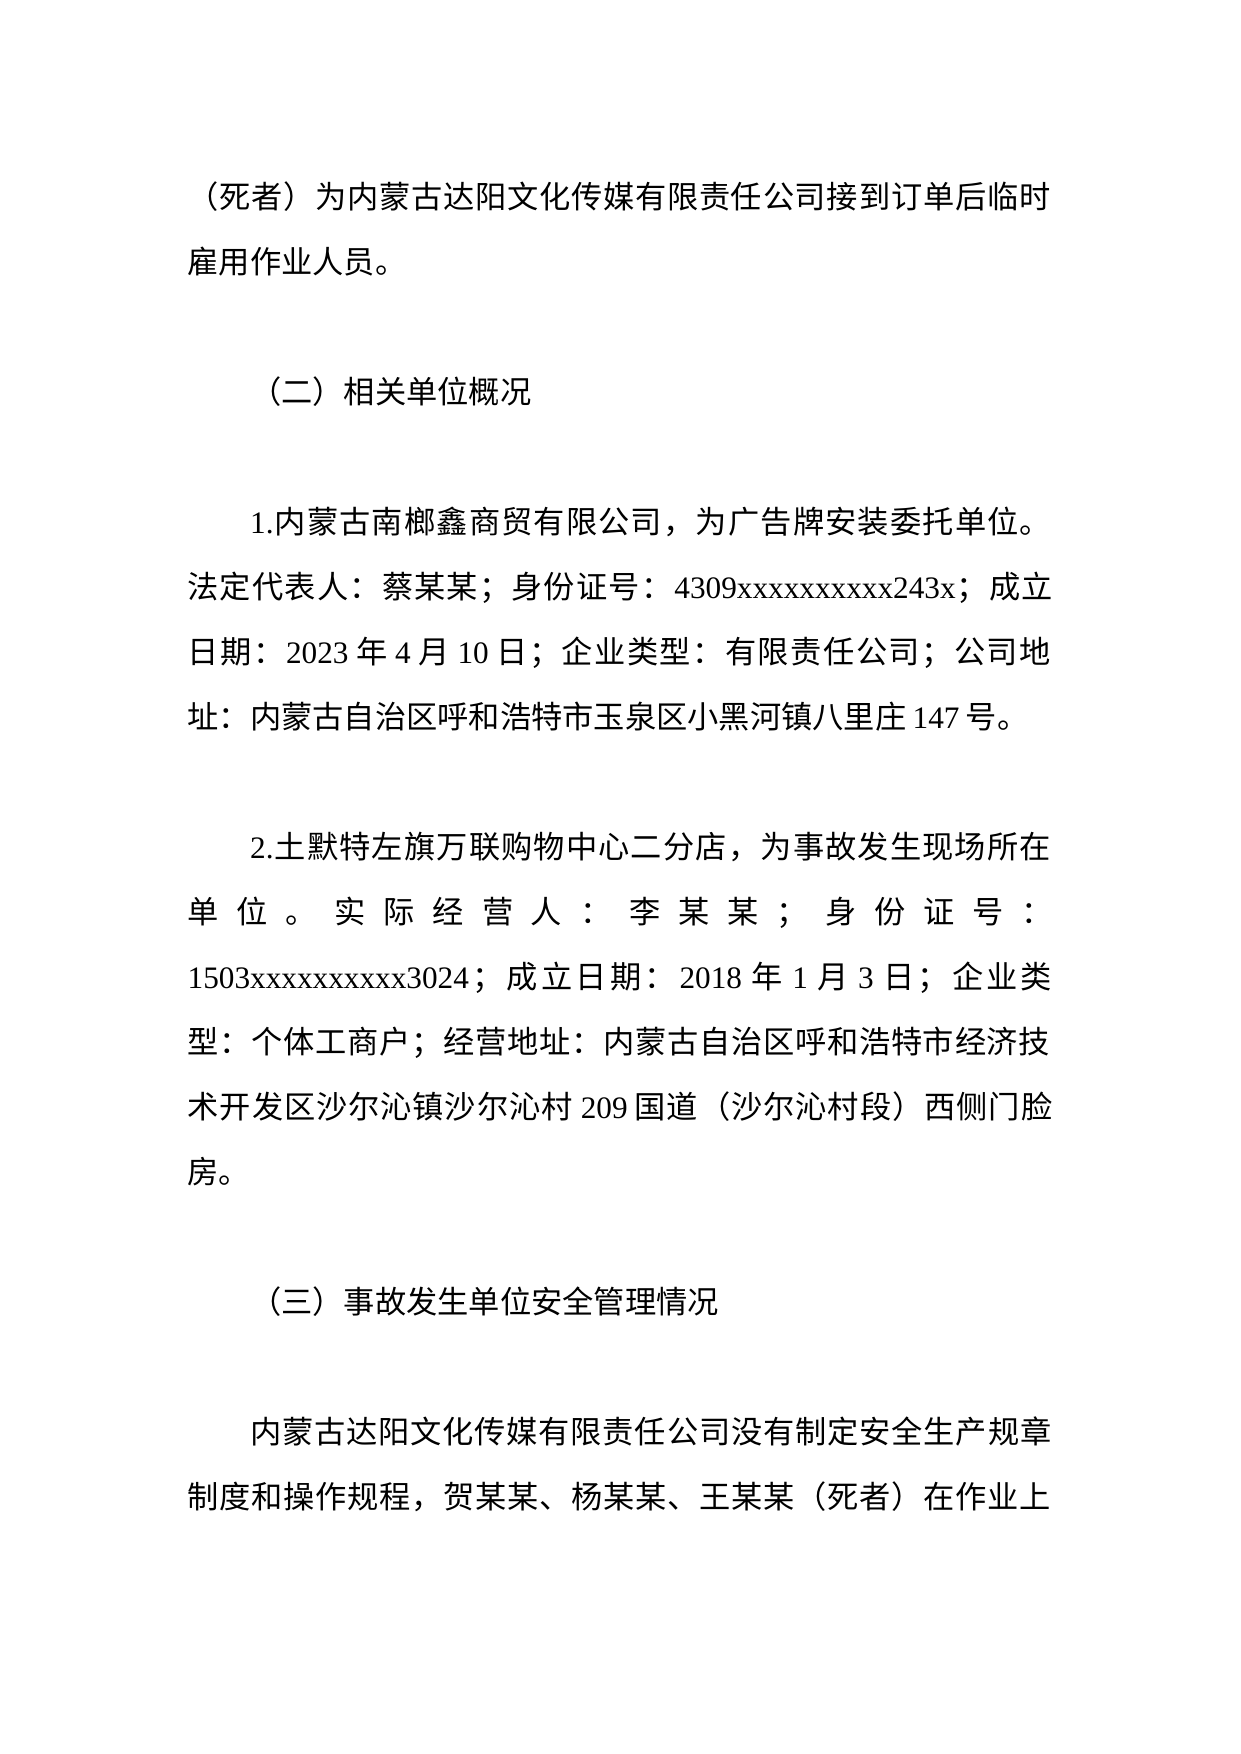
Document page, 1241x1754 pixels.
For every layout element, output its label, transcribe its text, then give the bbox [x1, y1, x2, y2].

text 1.内蒙古南榔鑫商贸有限公司，为广告牌安装委托单位。法定代表人：蔡某某；身份证号：4309xxxxxxxxxx243x；成立日期：2023年4月10日；企业类型：有限责任公司；公司地址：内蒙古自治区呼和浩特市玉泉区小黑河镇八里庄147号。 [187, 487, 1053, 747]
text （三）事故发生单位安全管理情况 [187, 1267, 1053, 1332]
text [187, 162, 1053, 292]
text 2.土默特左旗万联购物中心二分店，为事故发生现场所在单位。实际经营人：李某某；身份证号：1503xxxxxxxxxx3024；成立日期：2018年1月3日；企业类型：个体工商户；经营地址：内蒙古自治区呼和浩特市经济技术开发区沙尔沁镇沙尔沁村209国道（沙尔沁村段）西侧门脸房。 [187, 812, 1053, 1202]
text （二）相关单位概况 [187, 357, 1053, 422]
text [187, 1397, 1053, 1527]
